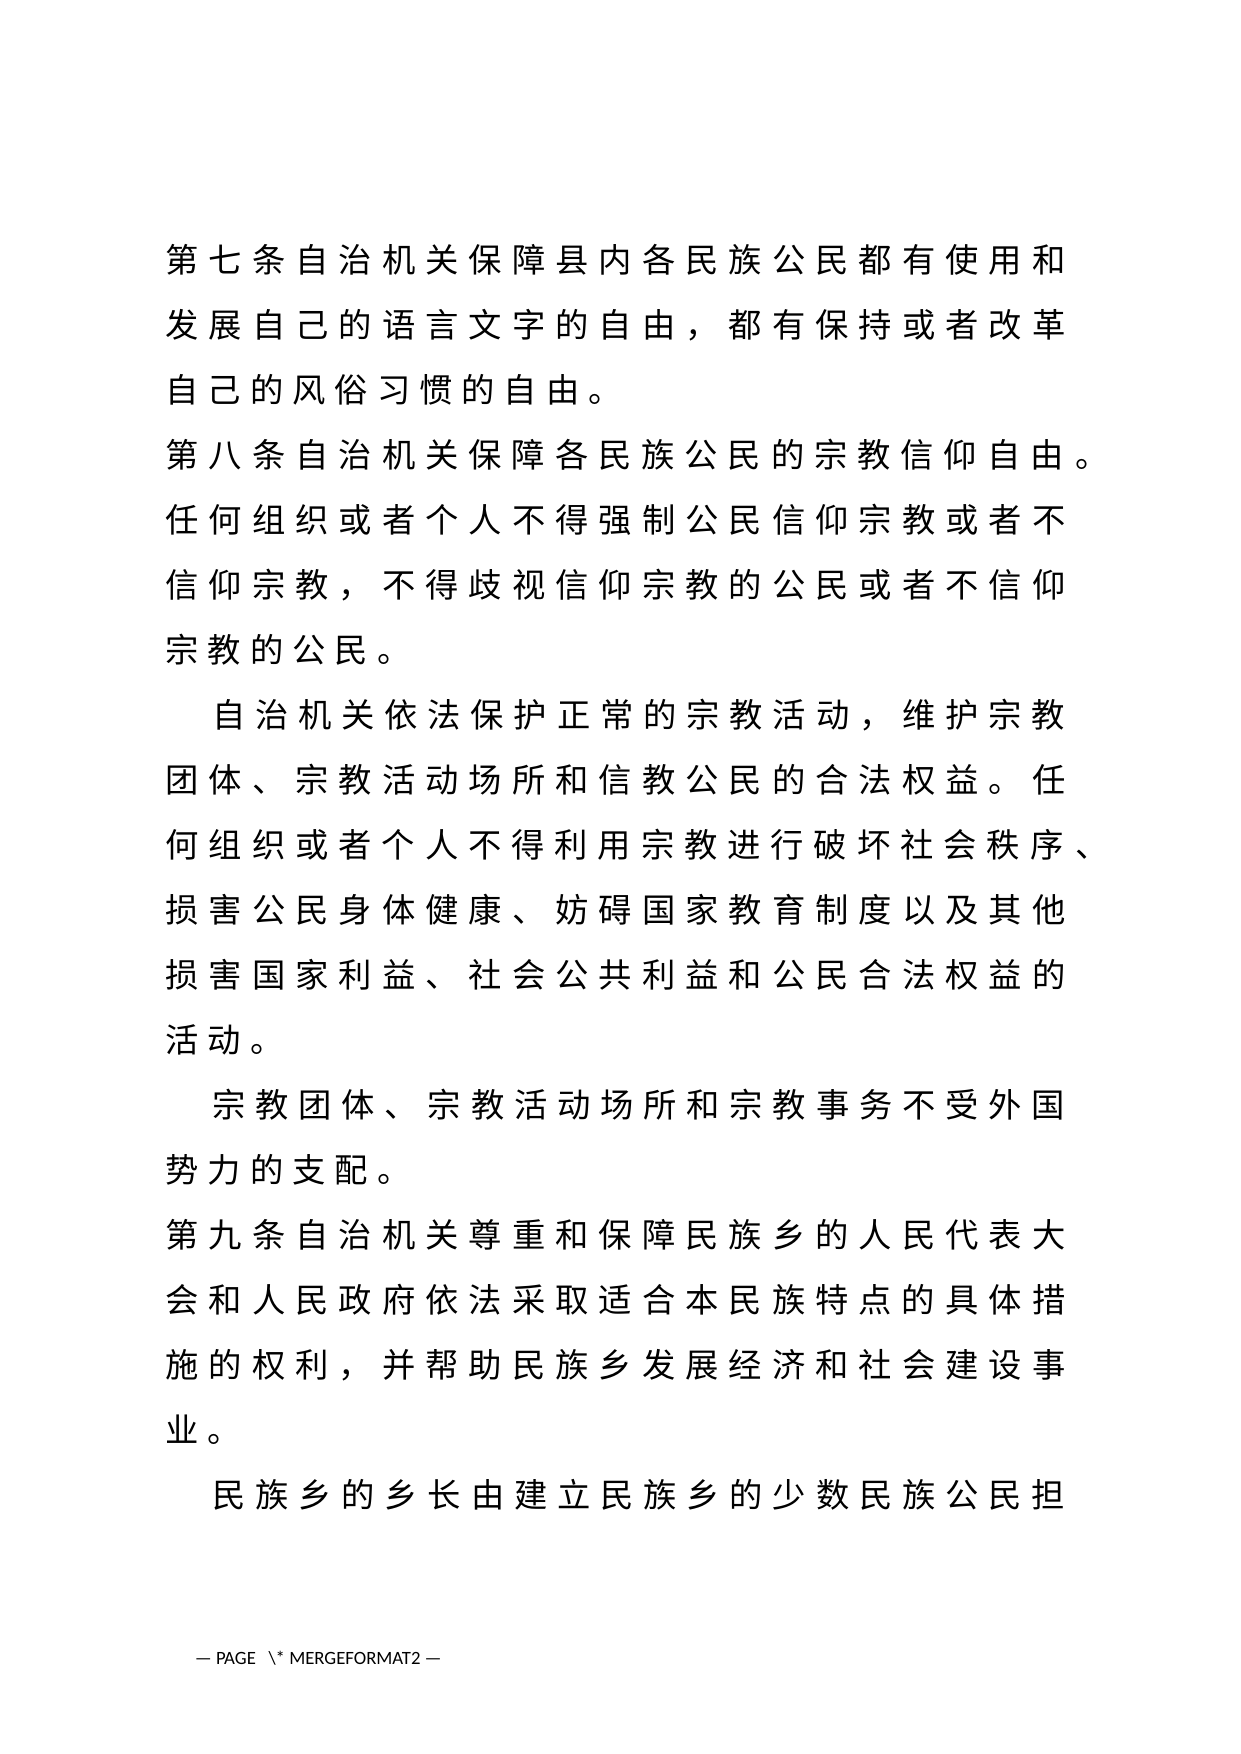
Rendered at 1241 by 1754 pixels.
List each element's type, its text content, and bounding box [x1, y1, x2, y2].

text 宗教团体、宗教活动场所和宗教事务不受外国势力的支配。 [165, 1071, 1075, 1201]
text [165, 1461, 1075, 1526]
text 第九条自治机关尊重和保障民族乡的人民代表大会和人民政府依法采取适合本民族特点的具体措施的权利，并帮助民族乡发展经济和社会建设事业。 [165, 1201, 1075, 1461]
text 第八条自治机关保障各民族公民的宗教信仰自由。任何组织或者个人不得强制公民信仰宗教或者不信仰宗教，不得歧视信仰宗教的公民或者不信仰宗教的公民。 [165, 421, 1075, 681]
text 第七条自治机关保障县内各民族公民都有使用和发展自己的语言文字的自由，都有保持或者改革自己的风俗习惯的自由。 [165, 226, 1075, 421]
text 自治机关依法保护正常的宗教活动，维护宗教团体、宗教活动场所和信教公民的合法权益。任何组织或者个人不得利用宗教进行破坏社会秩序、损害公民身体健康、妨碍国家教育制度以及其他损害国家利益、社会公共利益和公民合法权益的活动。 [165, 681, 1075, 1071]
